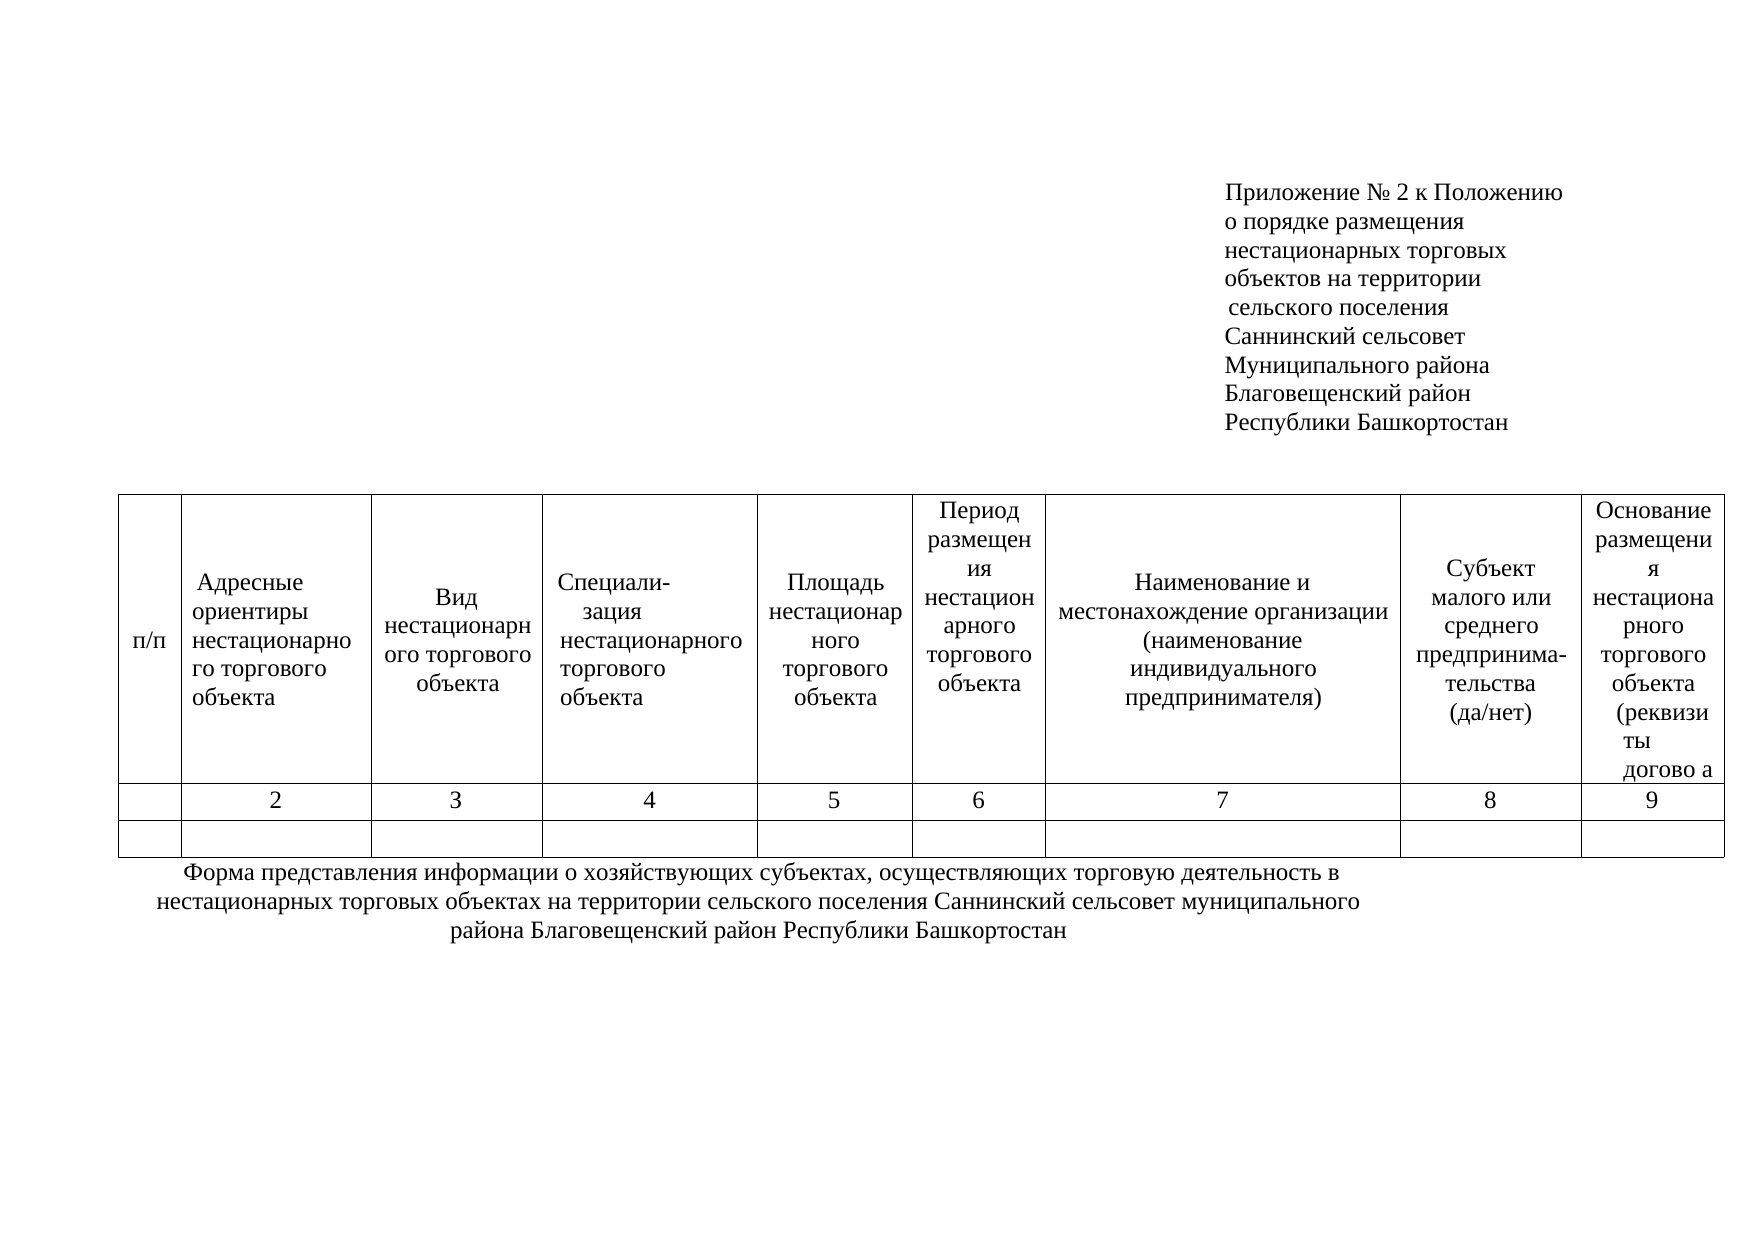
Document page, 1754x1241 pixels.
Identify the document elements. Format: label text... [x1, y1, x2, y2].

table_header Наименование и местонахождение организации (наименование индивидуального предпринимателя) [1046, 495, 1400, 783]
text Форма представления информации о хозяйствующих субъектах, осуществляющих торговую деятельность в нестационарных торговых объектах на территории сельского поселения Саннинский сельсовет муниципального района Благовещенский район Республики Башкортостан [118, 858, 1399, 943]
table_cell 7 [1046, 784, 1400, 819]
table_header Субъект малого или среднего предпринима- тельства (да/нет) [1401, 495, 1581, 783]
text нестационарных торговых [192, 235, 1636, 263]
table_header Специали- зация нестационарного торгового объекта [543, 495, 757, 783]
table_cell [913, 821, 1045, 857]
table_cell [1582, 821, 1724, 857]
table_cell 8 [1401, 784, 1581, 819]
table_cell [182, 821, 371, 857]
table_header Период размещения нестационарного торгового объекта [913, 495, 1045, 783]
table_cell З [372, 784, 542, 819]
table_header п/п [119, 495, 181, 783]
table_header Площадь нестационарного торгового объекта [758, 495, 912, 783]
table_cell 6 [913, 784, 1045, 819]
text Саннинский сельсовет [192, 321, 1636, 350]
text сельского поселения [192, 292, 1636, 321]
table_cell [119, 784, 181, 819]
table_header Адресные ориентиры нестационарного торгового объекта [182, 495, 371, 783]
table_cell [1401, 821, 1581, 857]
table_cell [119, 821, 181, 857]
text Благовещенский район [192, 378, 1636, 407]
table_header Основание размещения нестационарного торгового объекта (реквизиты догово а [1582, 495, 1724, 783]
text Муниципального района [192, 350, 1636, 378]
text Приложение № 2 к Положению [782, 177, 1636, 206]
table_header Вид нестационарного торгового объекта [372, 495, 542, 783]
table_cell 4 [543, 784, 757, 819]
text о порядке размещения [192, 206, 1636, 235]
text объектов на территории [192, 263, 1636, 292]
table_cell [1046, 821, 1400, 857]
table_cell 9 [1582, 784, 1724, 819]
table_cell 2 [182, 784, 371, 819]
table_cell 5 [758, 784, 912, 819]
text Республики Башкортостан [192, 407, 1636, 436]
table_cell [543, 821, 757, 857]
table_cell [758, 821, 912, 857]
table_cell [372, 821, 542, 857]
